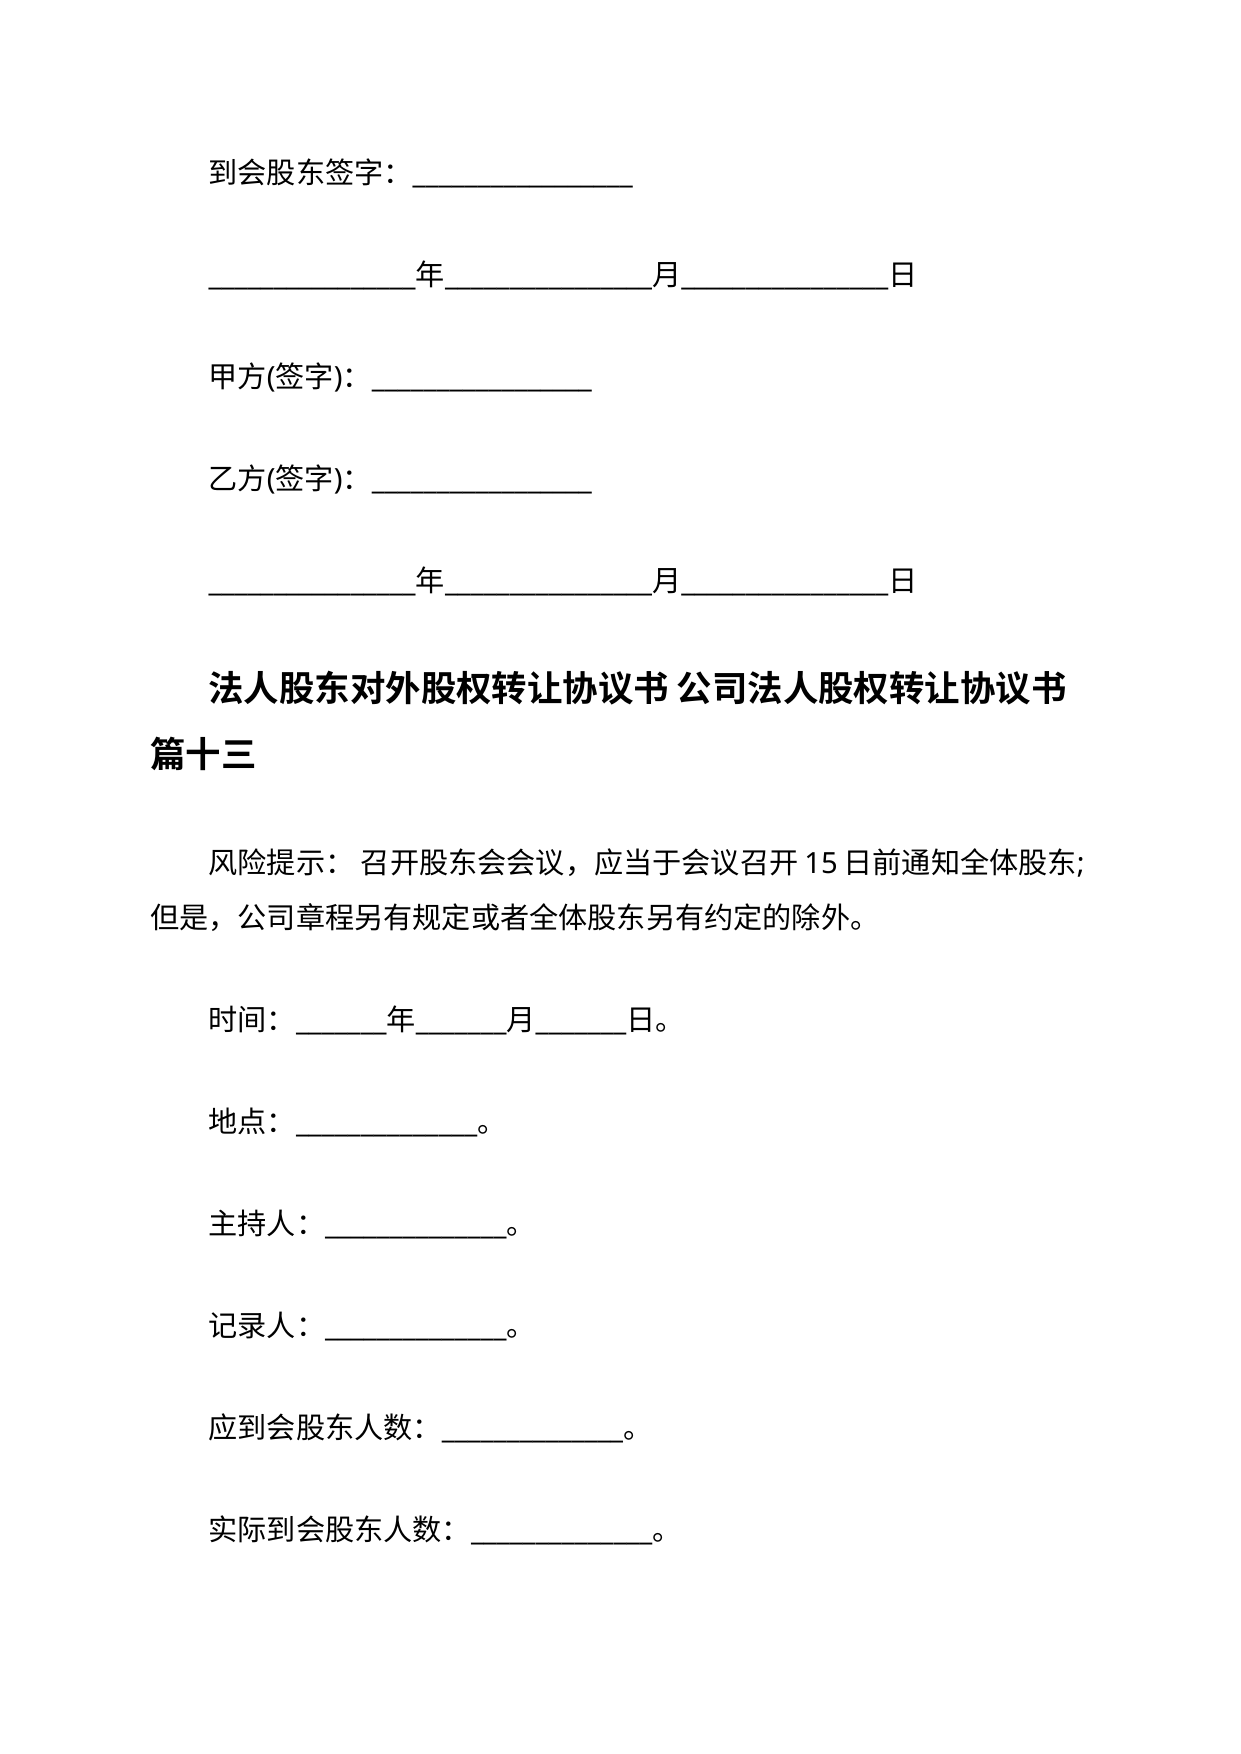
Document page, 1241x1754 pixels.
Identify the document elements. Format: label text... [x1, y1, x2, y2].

text 法人股东对外股权转让协议书 公司法人股权转让协议书篇十三 [150, 660, 1090, 778]
text 地点：______________。 [150, 1099, 1090, 1141]
text 实际到会股东人数：______________。 [150, 1507, 1090, 1549]
text 时间：_______年_______月_______日。 [150, 997, 1090, 1039]
text 甲方(签字)：_________________ [150, 354, 1090, 396]
text 到会股东签字：_________________ [150, 150, 1090, 192]
text 乙方(签字)：_________________ [150, 456, 1090, 498]
text ________________年________________月________________日 [150, 558, 1090, 600]
text 记录人：______________。 [150, 1303, 1090, 1345]
text 风险提示： 召开股东会会议，应当于会议召开15日前通知全体股东;但是，公司章程另有规定或者全体股东另有约定的除外。 [150, 840, 1090, 937]
text 主持人：______________。 [150, 1201, 1090, 1243]
text ________________年________________月________________日 [150, 252, 1090, 294]
text 应到会股东人数：______________。 [150, 1404, 1090, 1447]
